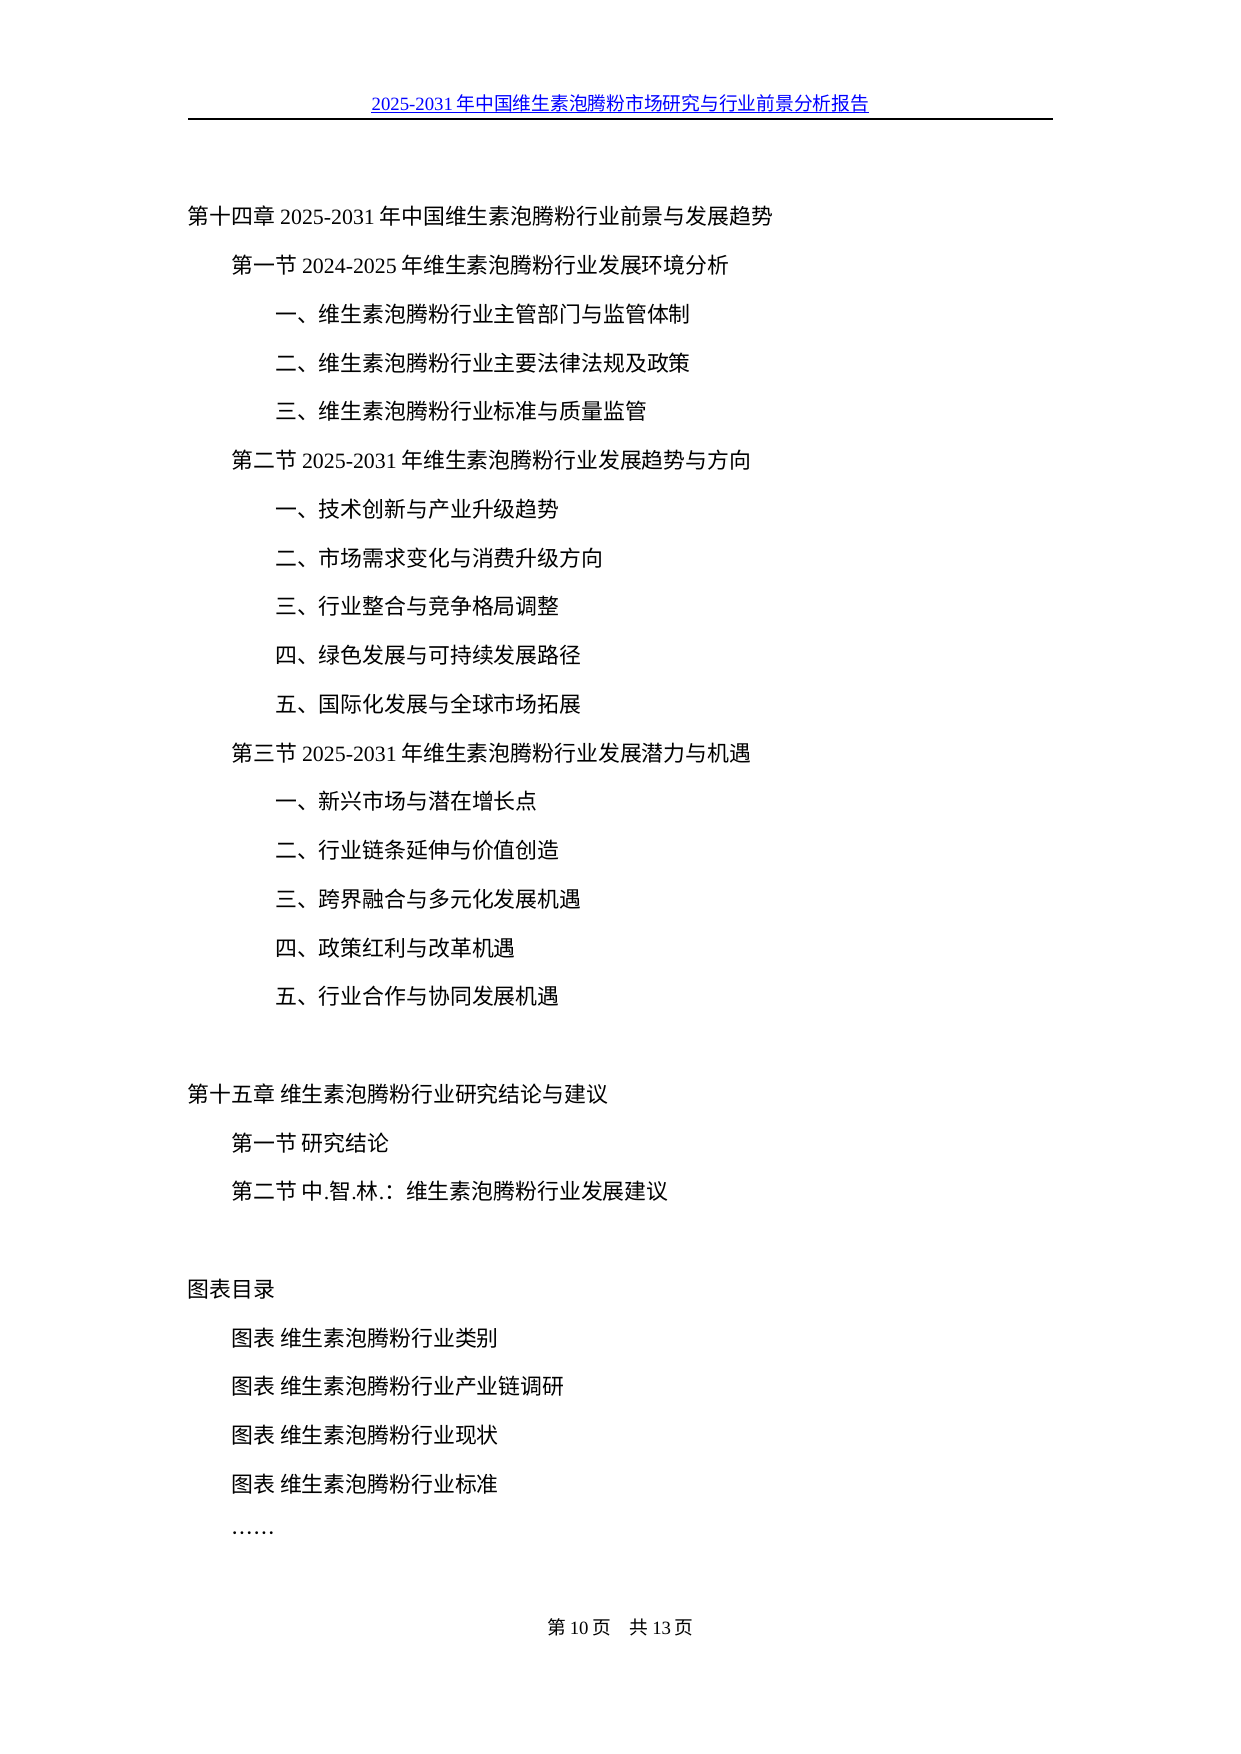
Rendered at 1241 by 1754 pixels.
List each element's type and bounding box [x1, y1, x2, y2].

text [187, 150, 1053, 1548]
